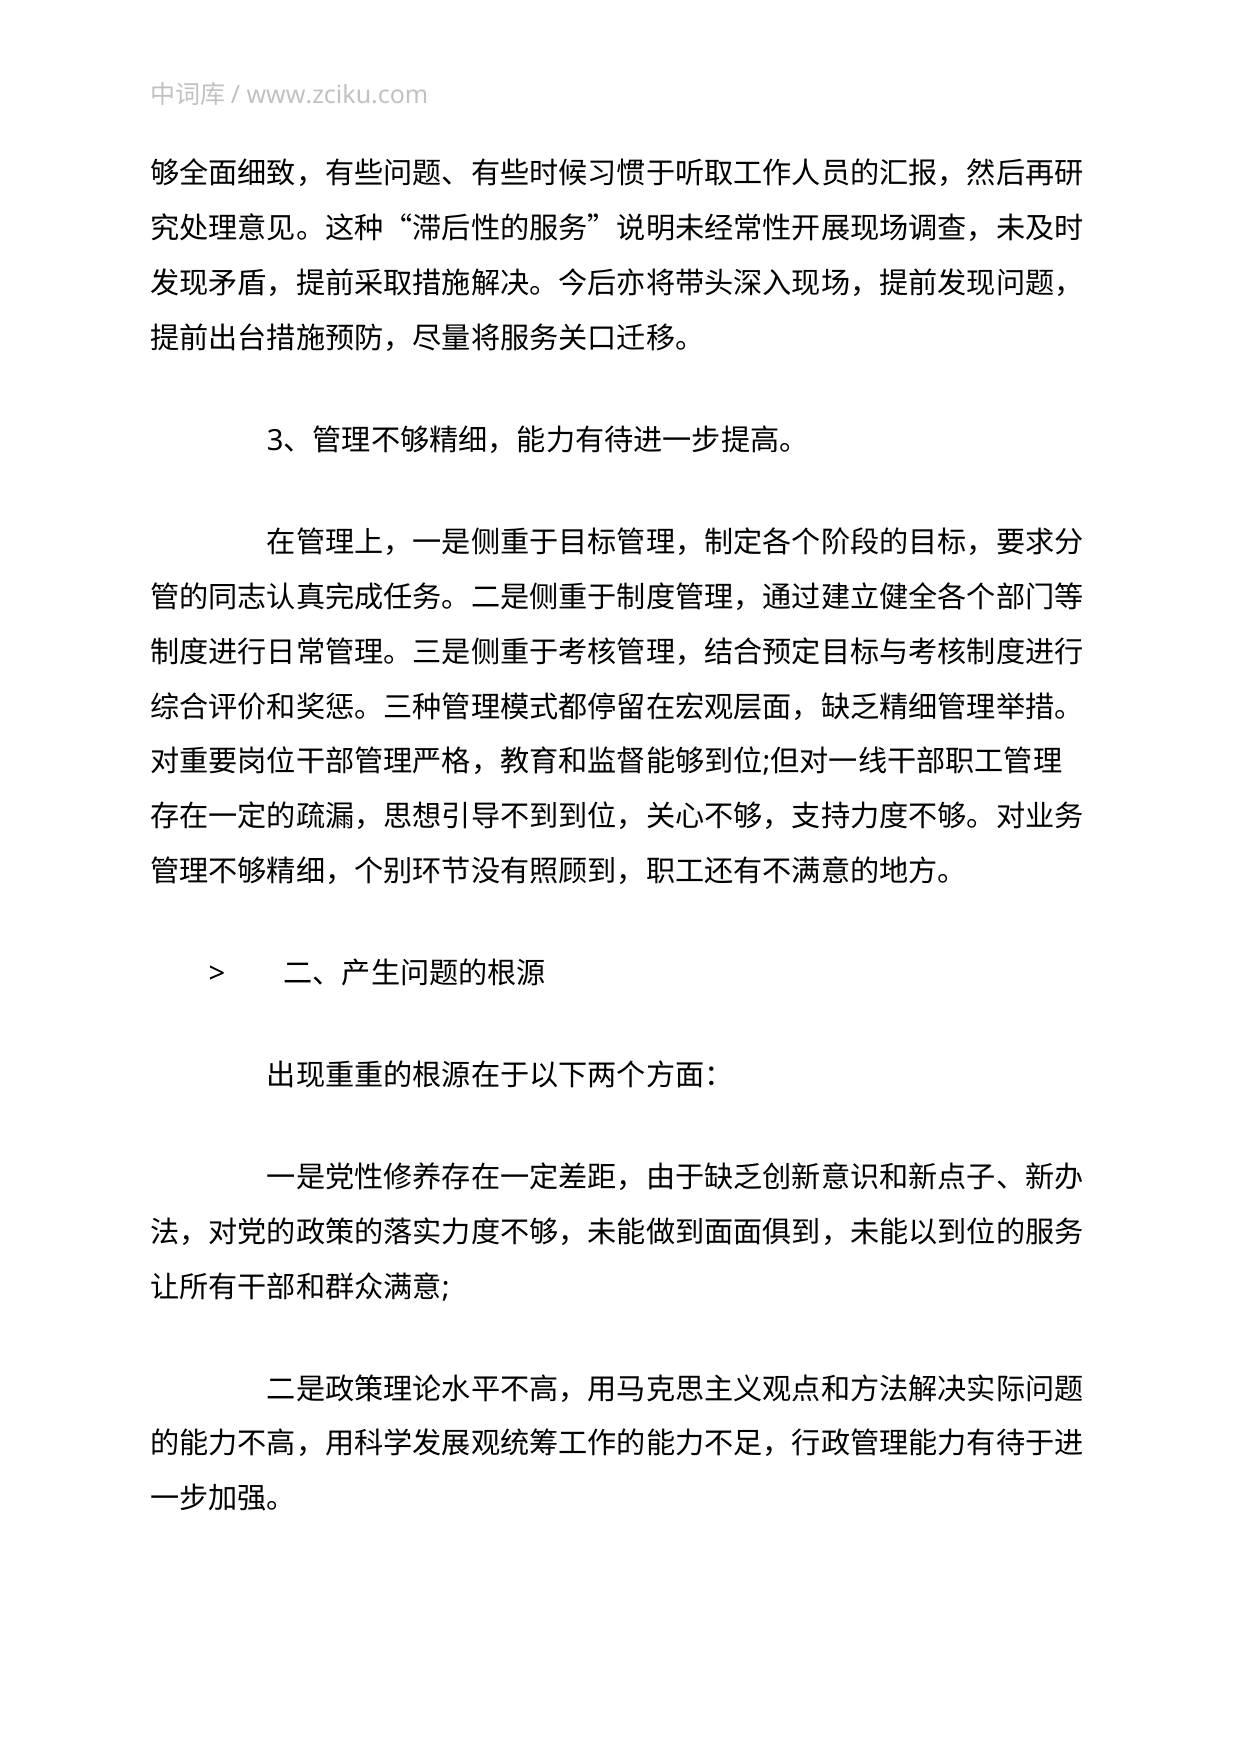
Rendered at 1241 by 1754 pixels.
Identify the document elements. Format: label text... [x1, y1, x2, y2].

text 一是党性修养存在一定差距，由于缺乏创新意识和新点子、新办法，对党的政策的落实力度不够，未能做到面面俱到，未能以到位的服务让所有干部和群众满意; [150, 1153, 1090, 1306]
text 出现重重的根源在于以下两个方面： [150, 1052, 1090, 1094]
text 二是政策理论水平不高，用马克思主义观点和方法解决实际问题的能力不高，用科学发展观统筹工作的能力不足，行政管理能力有待于进一步加强。 [150, 1365, 1090, 1517]
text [150, 150, 1090, 357]
text 3、管理不够精细，能力有待进一步提高。 [150, 416, 1090, 459]
text > 二、产生问题的根源 [150, 950, 1090, 992]
text 在管理上，一是侧重于目标管理，制定各个阶段的目标，要求分管的同志认真完成任务。二是侧重于制度管理，通过建立健全各个部门等制度进行日常管理。三是侧重于考核管理，结合预定目标与考核制度进行综合评价和奖惩。三种管理模式都停留在宏观层面，缺乏精细管理举措。对重要岗位干部管理严格，教育和监督能够到位;但对一线干部职工管理存在一定的疏漏，思想引导不到到位，关心不够，支持力度不够。对业务管理不够精细，个别环节没有照顾到，职工还有不满意的地方。 [150, 518, 1090, 890]
